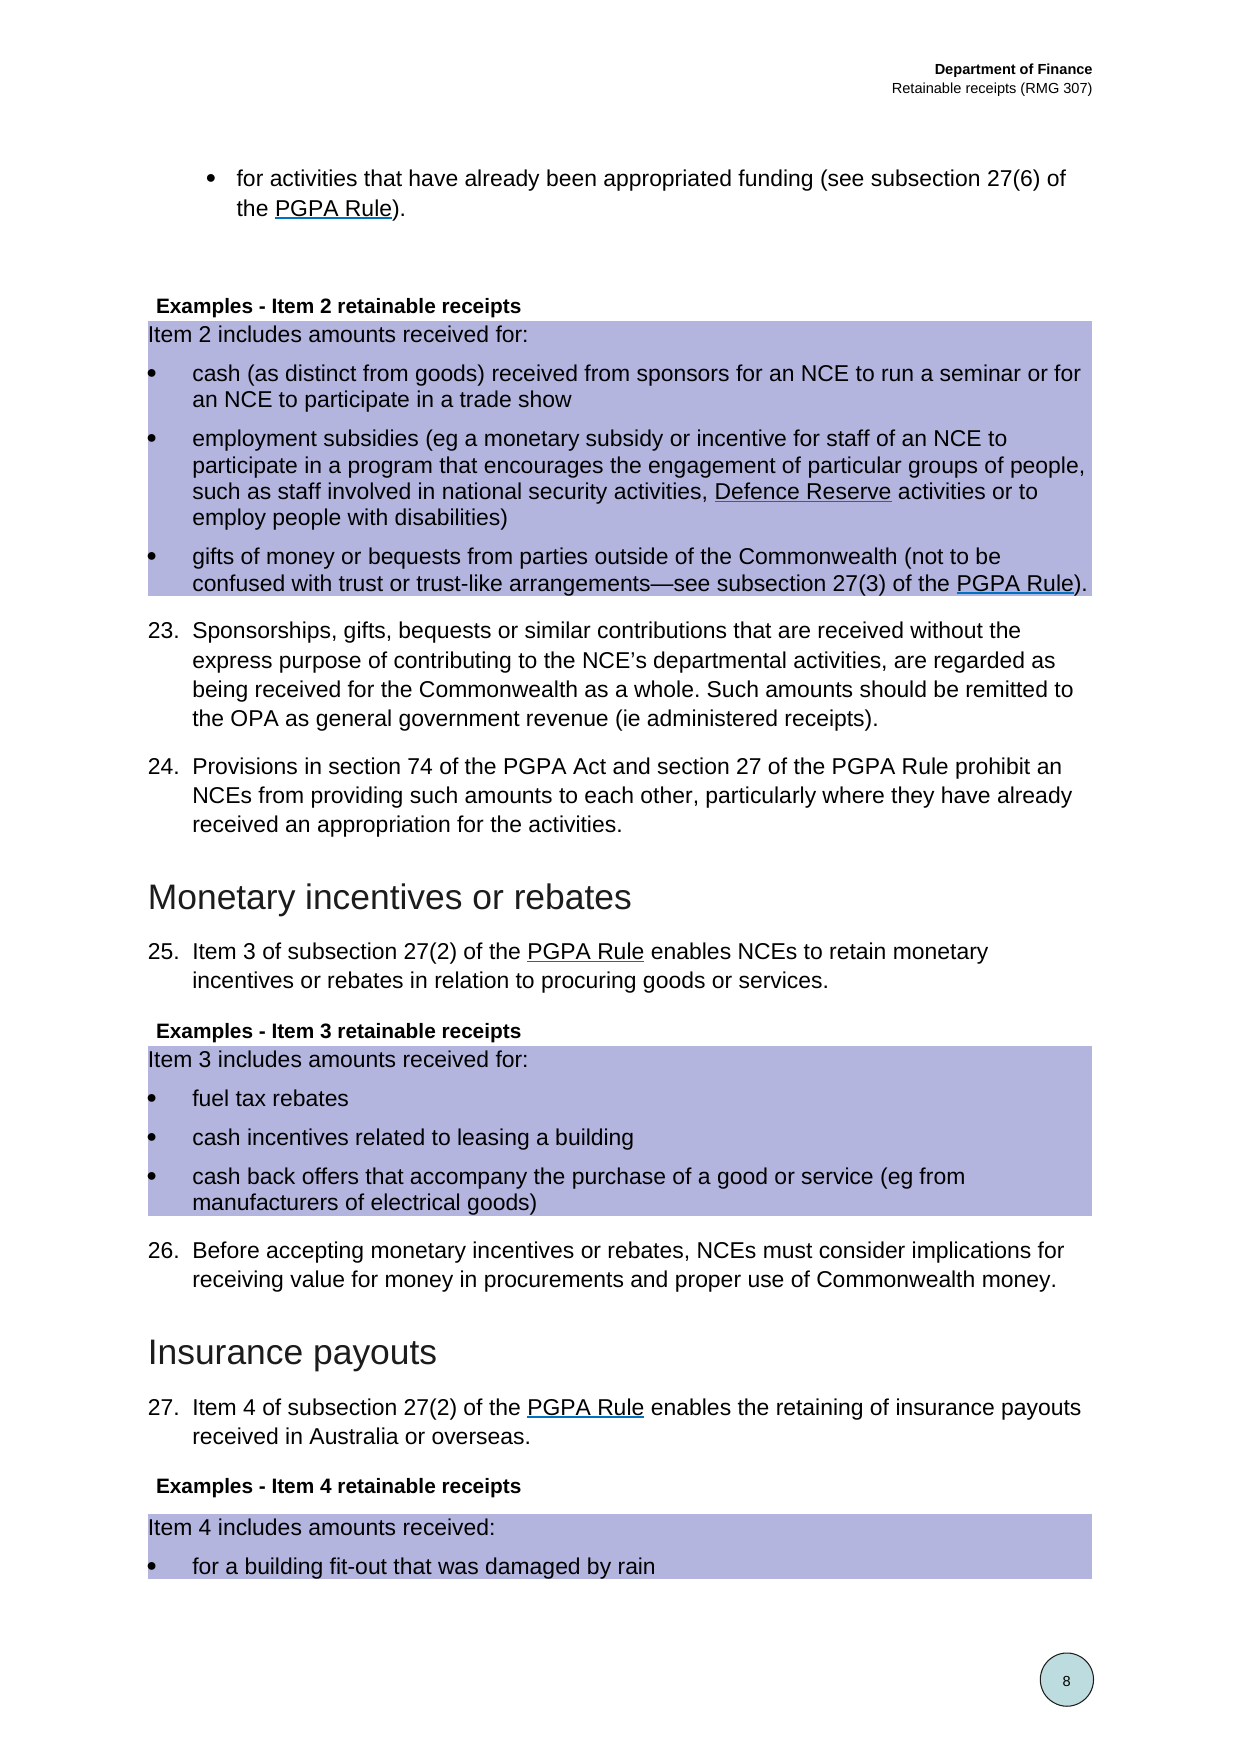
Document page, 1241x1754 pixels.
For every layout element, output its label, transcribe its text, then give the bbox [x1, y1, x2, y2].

list Item 4 of subsection 27(2) of the PGPA Rule enables the retaining of insurance payouts received in Australia or overseas. [148, 1391, 1092, 1449]
list employment subsidies (eg a monetary subsidy or incentive for staff of an NCE to participate in a program that encourages the engagement of particular groups of people, such as staff involved in national security activities, Defence Reserve activities or to employ people with disabilities) [148, 425, 1092, 531]
list for a building fit-out that was damaged by rain [148, 1553, 1092, 1579]
list Item 3 includes amounts received for: [148, 1046, 1092, 1073]
list cash back offers that accompany the purchase of a good or service (eg from manufacturers of electrical goods) [148, 1163, 1092, 1216]
title Examples - Item 2 retainable receipts [148, 294, 1092, 318]
subtitle Monetary incentives or rebates [148, 875, 1092, 917]
list Item 2 includes amounts received for: [148, 321, 1092, 348]
list fuel tax rebates [148, 1085, 1092, 1112]
list gifts of money or bequests from parties outside of the Commonwealth (not to be confused with trust or trust-like arrangements—see subsection 27(3) of the PGPA Rule). [148, 543, 1092, 596]
title Examples - Item 3 retainable receipts [148, 1019, 1092, 1043]
subtitle Insurance payouts [148, 1330, 1092, 1372]
list Item 3 of subsection 27(2) of the PGPA Rule enables NCEs to retain monetary incentives or rebates in relation to procuring goods or services. [148, 936, 1092, 994]
list Provisions in section 74 of the PGPA Act and section 27 of the PGPA Rule prohibit an NCEs from providing such amounts to each other, particularly where they have already received an appropriation for the activities. [148, 750, 1092, 838]
list cash (as distinct from goods) received from sponsors for an NCE to run a seminar or for an NCE to participate in a trade show [148, 360, 1092, 413]
list Item 4 includes amounts received: [148, 1514, 1092, 1540]
text for activities that have already been appropriated funding (see subsection 27(6) of the PGPA Rule). [207, 162, 1092, 221]
list Sponsorships, gifts, bequests or similar contributions that are received without the express purpose of contributing to the NCE’s departmental activities, are regarded as being received for the Commonwealth as a whole. Such amounts should be remitted to the OPA as general government revenue (ie administered receipts). [148, 615, 1092, 731]
title Examples - Item 4 retainable receipts [148, 1474, 1092, 1498]
list cash incentives related to leasing a building [148, 1124, 1092, 1150]
list Before accepting monetary incentives or rebates, NCEs must consider implications for receiving value for money in procurements and proper use of Commonwealth money. [148, 1234, 1092, 1293]
